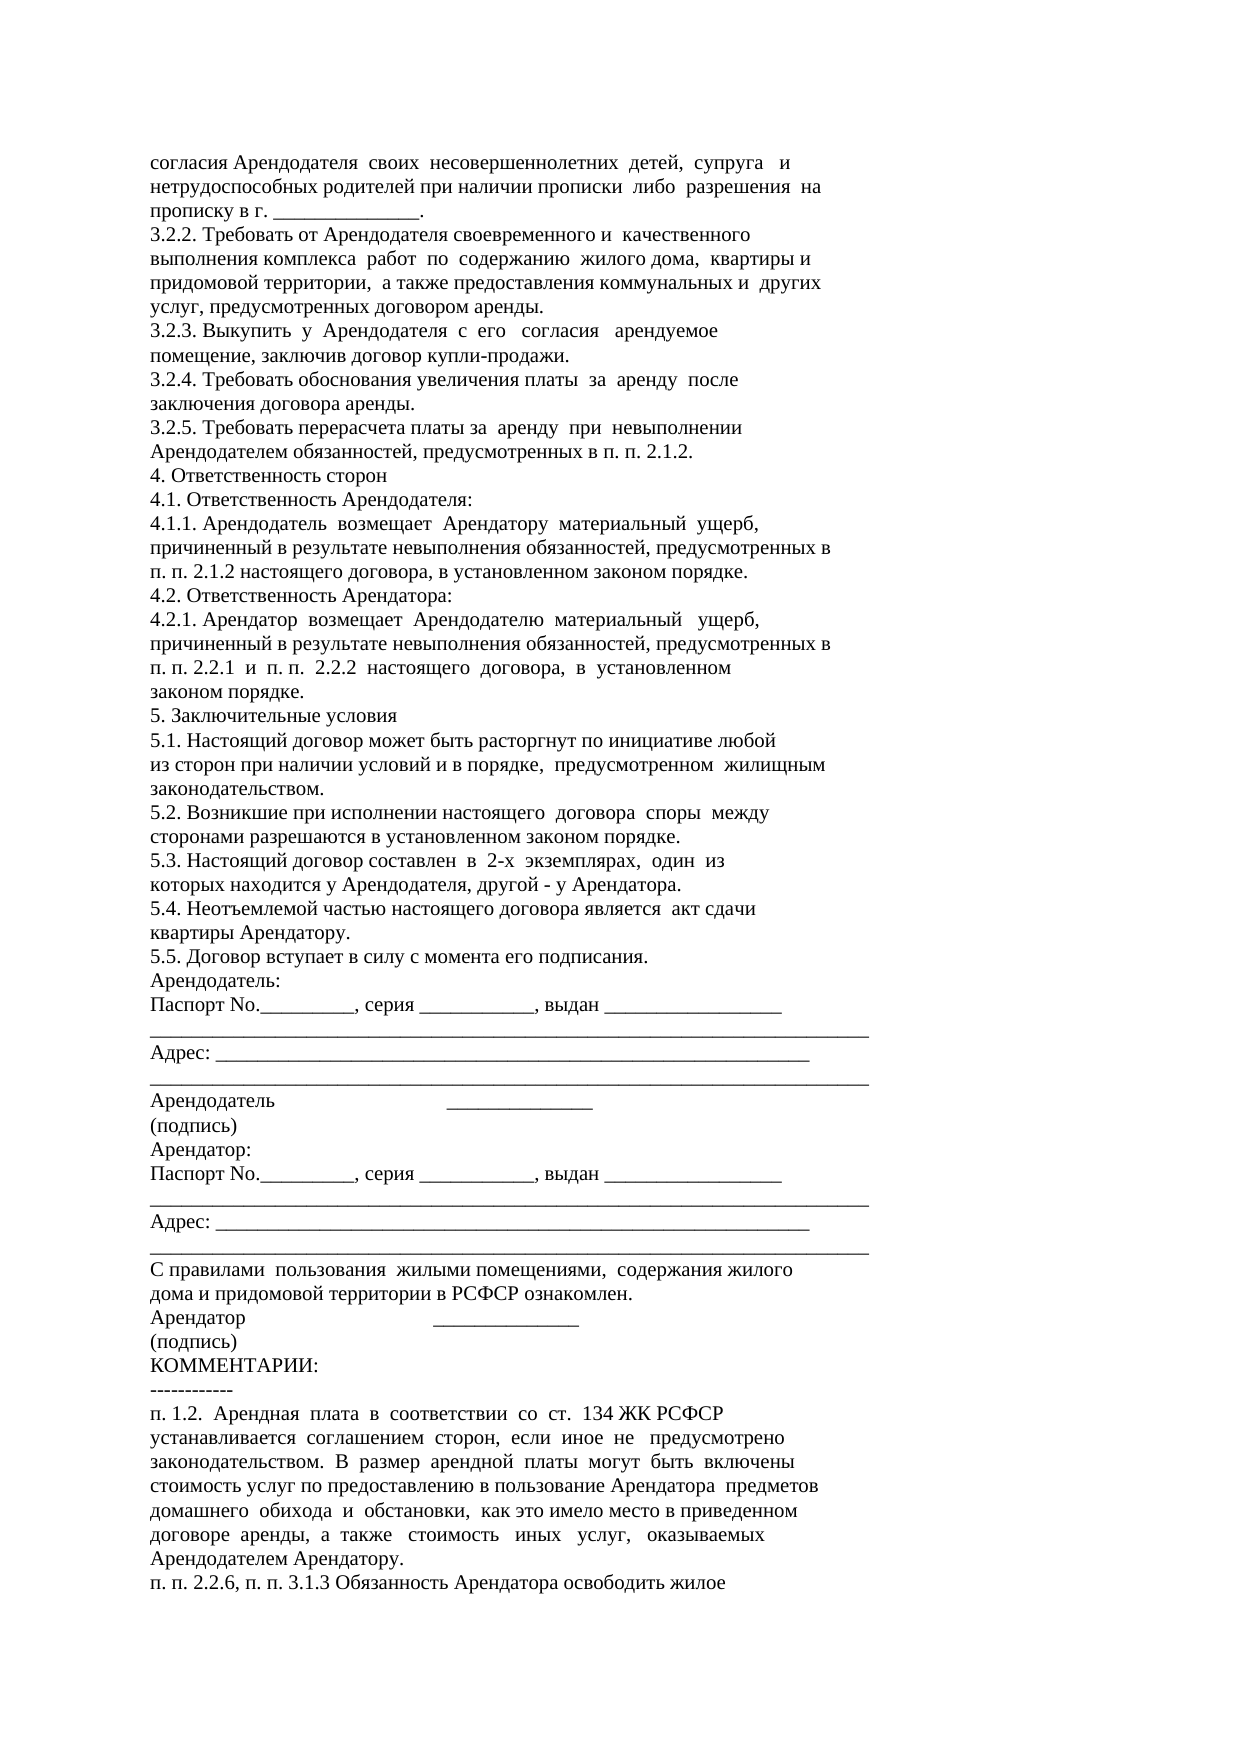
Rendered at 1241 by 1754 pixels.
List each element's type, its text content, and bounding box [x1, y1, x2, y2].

text Паспорт Nо._________, серия ___________, выдан _________________ [150, 1161, 1090, 1185]
text договоре аренды, а также стоимость иных услуг, оказываемых [150, 1522, 1090, 1546]
text согласия Арендодателя своих несовершеннолетних детей, супруга и [150, 150, 1090, 174]
text помещение, заключив договор купли-продажи. [150, 342, 1090, 367]
text дома и придомовой территории в РСФСР ознакомлен. [150, 1281, 1090, 1305]
text 3.2.4. Требовать обоснования увеличения платы за аренду после [150, 367, 1090, 391]
text услуг, предусмотренных договором аренды. [150, 294, 1090, 318]
text 5. Заключительные условия [150, 703, 1090, 727]
text С правилами пользования жилыми помещениями, содержания жилого [150, 1257, 1090, 1281]
text Арендодателем обязанностей, предусмотренных в п. п. 2.1.2. [150, 439, 1090, 463]
text домашнего обихода и обстановки, как это имело место в приведенном [150, 1497, 1090, 1522]
text п. п. 2.1.2 настоящего договора, в установленном законом порядке. [150, 559, 1090, 583]
text п. п. 2.2.6, п. п. 3.1.3 Обязанность Арендатора освободить жилое [150, 1570, 1090, 1594]
text 3.2.2. Требовать от Арендодателя своевременного и качественного [150, 222, 1090, 246]
text причиненный в результате невыполнения обязанностей, предусмотренных в [150, 631, 1090, 655]
text 4. Ответственность сторон [150, 463, 1090, 487]
text Адрес: _________________________________________________________ [150, 1209, 1090, 1233]
text 5.1. Настоящий договор может быть расторгнут по инициативе любой [150, 727, 1090, 752]
text _____________________________________________________________________ [150, 1016, 1090, 1040]
text законом порядке. [150, 679, 1090, 703]
text придомовой территории, а также предоставления коммунальных и других [150, 270, 1090, 294]
text _____________________________________________________________________ [150, 1233, 1090, 1257]
text 5.2. Возникшие при исполнении настоящего договора споры между [150, 800, 1090, 824]
text Паспорт Nо._________, серия ___________, выдан _________________ [150, 992, 1090, 1016]
text устанавливается соглашением сторон, если иное не предусмотрено [150, 1425, 1090, 1449]
text 4.1.1. Арендодатель возмещает Арендатору материальный ущерб, [150, 511, 1090, 535]
text (подпись) [150, 1329, 1090, 1353]
text Арендодатель: [150, 968, 1090, 992]
text из сторон при наличии условий и в порядке, предусмотренном жилищным [150, 752, 1090, 776]
text (подпись) [150, 1112, 1090, 1137]
text квартиры Арендатору. [150, 920, 1090, 944]
text 4.2. Ответственность Арендатора: [150, 583, 1090, 607]
text которых находится у Арендодателя, другой - у Арендатора. [150, 872, 1090, 896]
text 3.2.5. Требовать перерасчета платы за аренду при невыполнении [150, 415, 1090, 439]
text 3.2.3. Выкупить у Арендодателя с его согласия арендуемое [150, 318, 1090, 342]
text 5.4. Неотъемлемой частью настоящего договора является акт сдачи [150, 896, 1090, 920]
text прописку в г. ______________. [150, 198, 1090, 222]
text п. п. 2.2.1 и п. п. 2.2.2 настоящего договора, в установленном [150, 655, 1090, 679]
text законодательством. В размер арендной платы могут быть включены [150, 1449, 1090, 1473]
text выполнения комплекса работ по содержанию жилого дома, квартиры и [150, 246, 1090, 270]
text Арендодатель ______________ [150, 1088, 1090, 1112]
text _____________________________________________________________________ [150, 1185, 1090, 1209]
text ------------ [150, 1377, 1090, 1401]
text Арендатор ______________ [150, 1305, 1090, 1329]
text Адрес: _________________________________________________________ [150, 1040, 1090, 1064]
text 5.5. Договор вступает в силу с момента его подписания. [150, 944, 1090, 968]
text 4.2.1. Арендатор возмещает Арендодателю материальный ущерб, [150, 607, 1090, 631]
text 5.3. Настоящий договор составлен в 2-х экземплярах, один из [150, 848, 1090, 872]
text заключения договора аренды. [150, 391, 1090, 415]
text сторонами разрешаются в установленном законом порядке. [150, 824, 1090, 848]
text законодательством. [150, 776, 1090, 800]
text 4.1. Ответственность Арендодателя: [150, 487, 1090, 511]
text _____________________________________________________________________ [150, 1064, 1090, 1088]
text причиненный в результате невыполнения обязанностей, предусмотренных в [150, 535, 1090, 559]
text Арендодателем Арендатору. [150, 1546, 1090, 1570]
text Арендатор: [150, 1137, 1090, 1161]
text нетрудоспособных родителей при наличии прописки либо разрешения на [150, 174, 1090, 198]
text п. 1.2. Арендная плата в соответствии со ст. 134 ЖК РСФСР [150, 1401, 1090, 1425]
text КОММЕНТАРИИ: [150, 1353, 1090, 1377]
text стоимость услуг по предоставлению в пользование Арендатора предметов [150, 1473, 1090, 1497]
